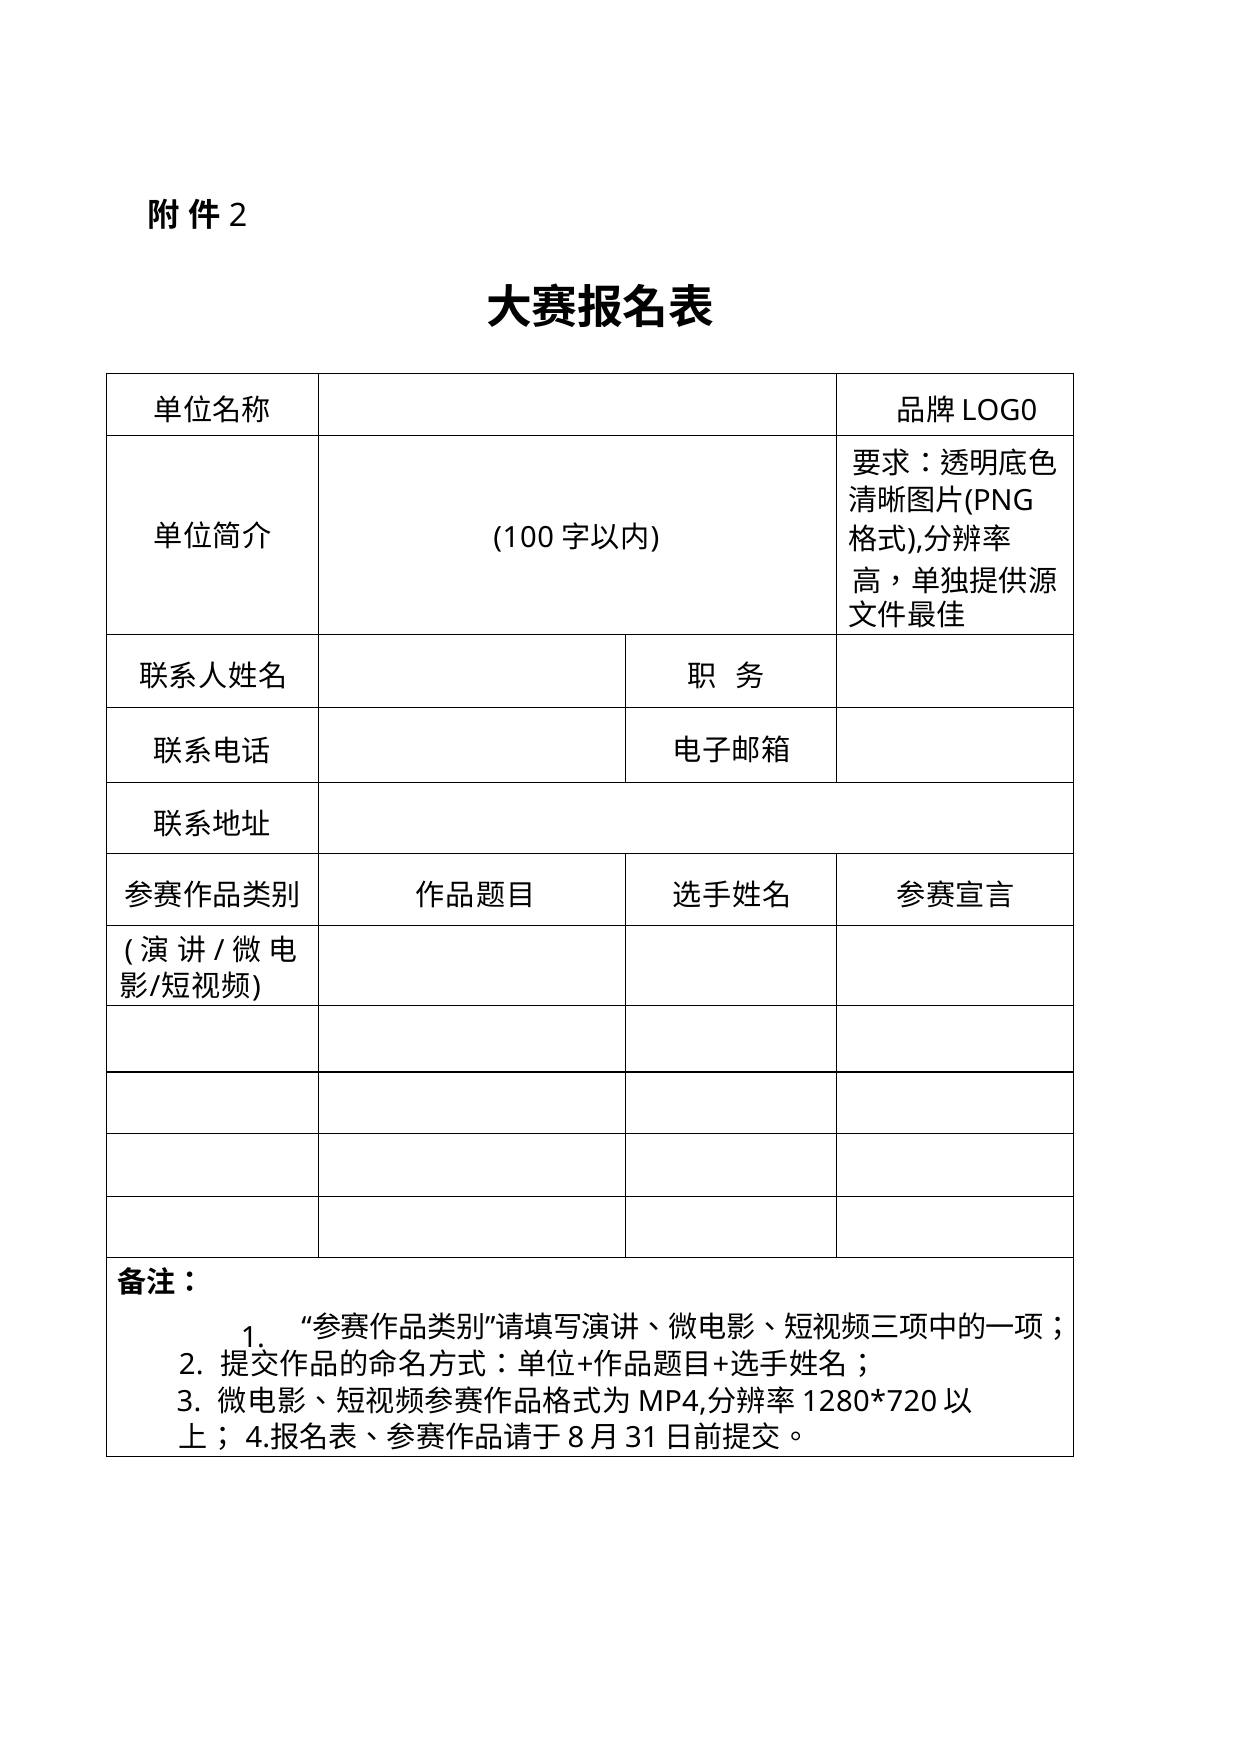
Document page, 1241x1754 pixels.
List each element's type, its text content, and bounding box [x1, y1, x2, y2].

table_cell 联系电话 [107, 708, 318, 782]
table_cell [107, 1073, 318, 1133]
table_cell [626, 1197, 836, 1257]
table_cell [837, 1134, 1073, 1196]
table_cell [626, 1006, 836, 1071]
table_cell [319, 708, 625, 782]
table_cell [626, 926, 836, 1005]
table_cell 选手姓名 [626, 854, 836, 924]
table_header [319, 374, 836, 435]
table_cell [319, 783, 1073, 853]
table_cell 参赛作品类别 [107, 854, 318, 924]
table_cell [837, 1073, 1073, 1133]
table_cell ( 演 讲 / 微 电 影/短视频) [107, 926, 318, 1005]
table_cell [319, 926, 625, 1005]
table_cell [837, 1197, 1073, 1257]
table_cell [626, 1073, 836, 1133]
table_cell 作品题目 [319, 854, 625, 924]
table_cell [107, 1134, 318, 1196]
table_cell [319, 1073, 625, 1133]
table_cell 参赛宣言 [837, 854, 1073, 924]
table_cell [319, 1134, 625, 1196]
table_header 品牌LOG0 [837, 374, 1073, 435]
table_cell 职 务 [626, 635, 836, 707]
table_header 单位名称 [107, 374, 318, 435]
table_cell 备注： 1. “参赛作品类别”请填写演讲、微电影、短视频三项中的一项； 2. 提交作品的命名方式：单位+作品题目+选手姓名； 3. 微电影、短视频参赛作品格式为MP4,分辨率1280*720以上； 4.报名表、参赛作品请于8月31日前提交。 [107, 1258, 1073, 1456]
table_cell 单位简介 [107, 436, 318, 634]
table_cell [319, 635, 625, 707]
table_cell 电子邮箱 [626, 708, 836, 782]
text 大赛报名表 [486, 278, 1153, 335]
table_cell [107, 1006, 318, 1071]
table_cell 联系地址 [107, 783, 318, 853]
table_cell [837, 708, 1073, 782]
table_cell [626, 1134, 836, 1196]
text 附 件 2 [147, 194, 1153, 235]
table_cell 要求：透明底色 清晰图片(PNG 格式),分辨率 高，单独提供源 文件最佳 [837, 436, 1073, 634]
table_cell [837, 1006, 1073, 1071]
table_cell [107, 1197, 318, 1257]
table_cell [319, 1197, 625, 1257]
table_cell [837, 926, 1073, 1005]
table_cell 联系人姓名 [107, 635, 318, 707]
table_cell [837, 635, 1073, 707]
table_cell (100字以内) [319, 436, 836, 634]
table_cell [319, 1006, 625, 1071]
